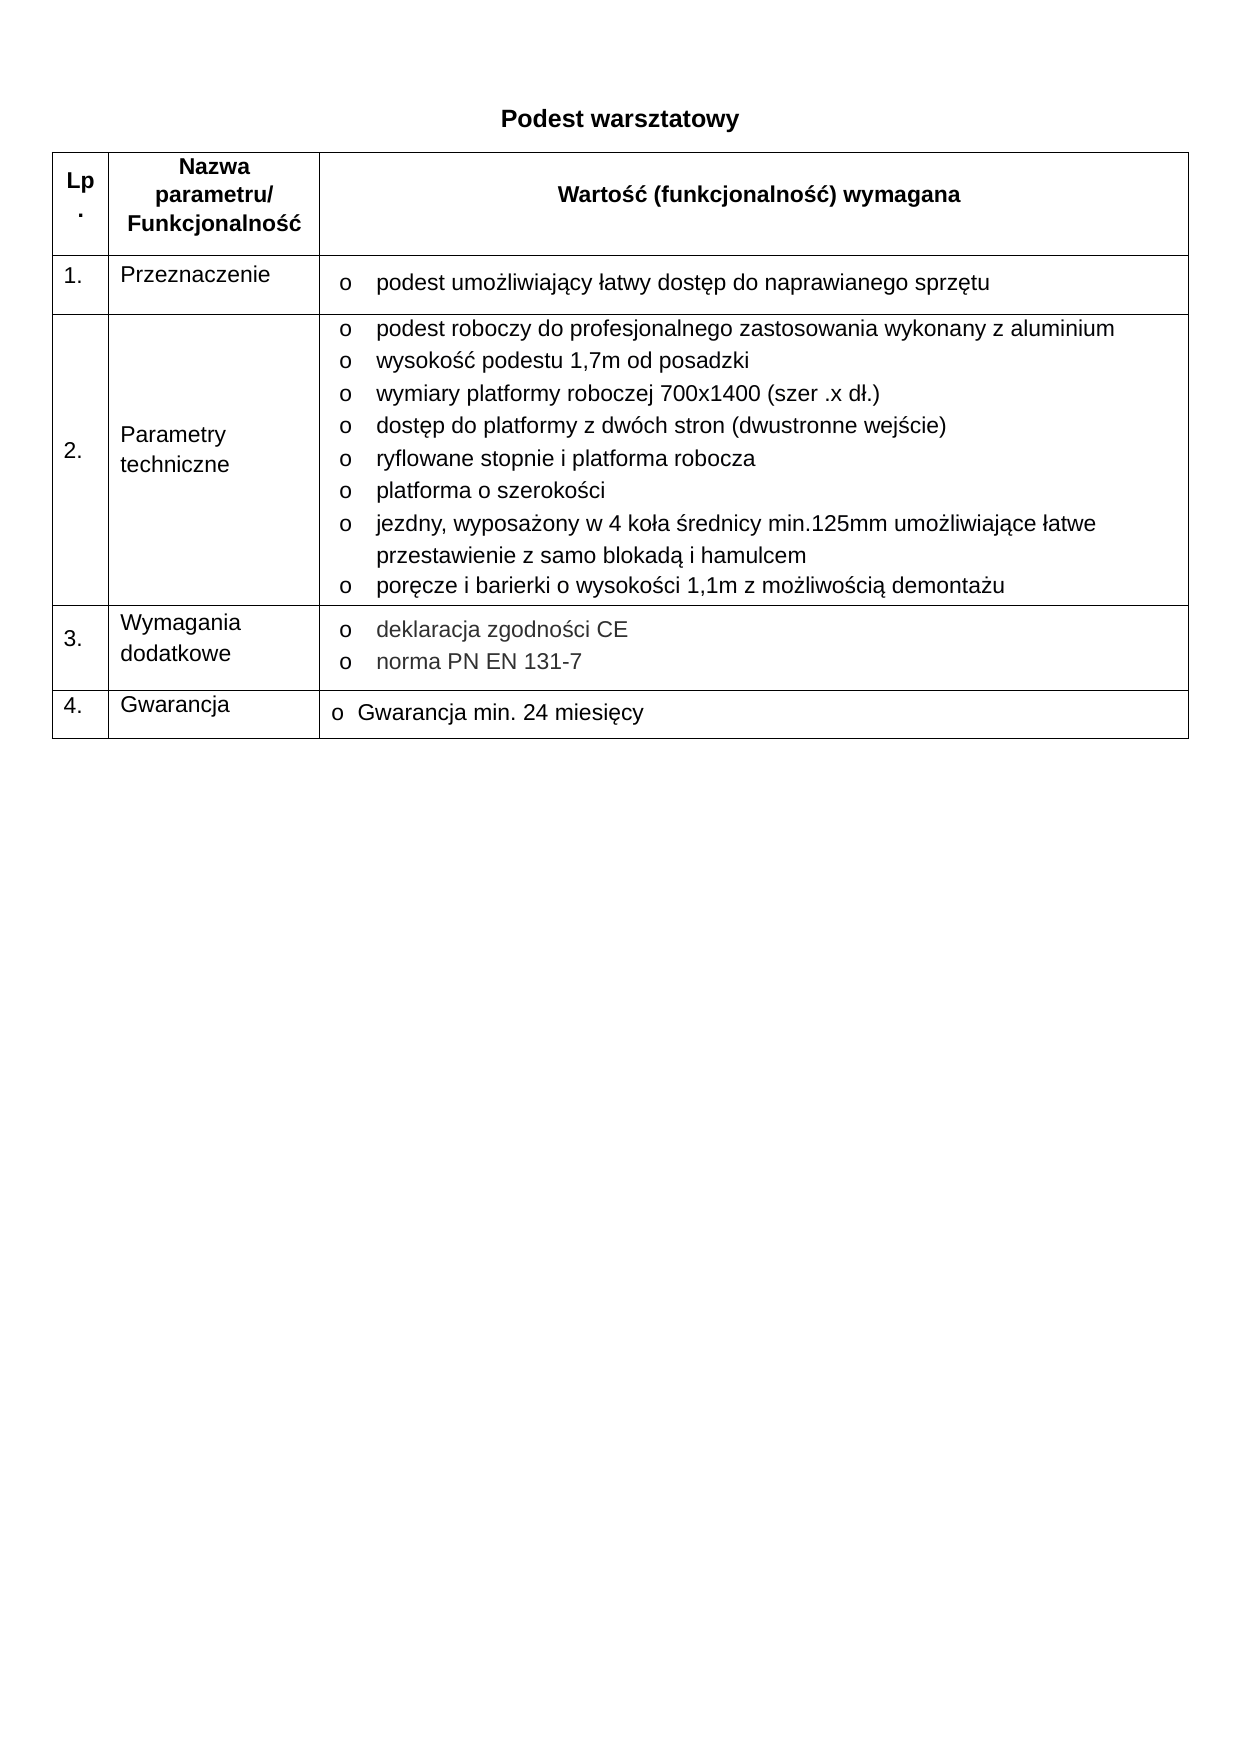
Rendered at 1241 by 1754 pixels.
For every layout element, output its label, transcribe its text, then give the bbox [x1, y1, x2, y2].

table_cell Gwarancja min. 24 miesięcy [320, 691, 1188, 738]
table_cell 3. [53, 606, 108, 690]
table_cell Gwarancja [109, 691, 319, 738]
table_cell Wymagania dodatkowe [109, 606, 319, 690]
table_cell Przeznaczenie [109, 256, 319, 314]
table_header Lp. [53, 153, 108, 255]
text Podest warsztatowy [59, 104, 1181, 133]
table_cell podest umożliwiający łatwy dostęp do naprawianego sprzętu [320, 256, 1188, 314]
table_header Wartość (funkcjonalność) wymagana [320, 153, 1188, 255]
table_cell podest roboczy do profesjonalnego zastosowania wykonany z aluminium wysokość podestu 1,7m od posadzki wymiary platformy roboczej 700x1400 (szer .x dł.) dostęp do platformy z dwóch stron (dwustronne wejście) ryflowane stopnie i platforma robocza platforma o szerokości jezdny, wyposażony w 4 koła średnicy min.125mm umożliwiające łatwe przestawienie z samo blokadą i hamulcem poręcze i barierki o wysokości 1,1m z możliwością demontażu [320, 315, 1188, 604]
table_header Nazwa parametru/ Funkcjonalność [109, 153, 319, 255]
table_cell 1. [53, 256, 108, 314]
table_cell Parametry techniczne [109, 315, 319, 604]
table_cell 4. [53, 691, 108, 738]
table_cell 2. [53, 315, 108, 604]
table_cell deklaracja zgodności CE norma PN EN 131-7 [320, 606, 1188, 690]
